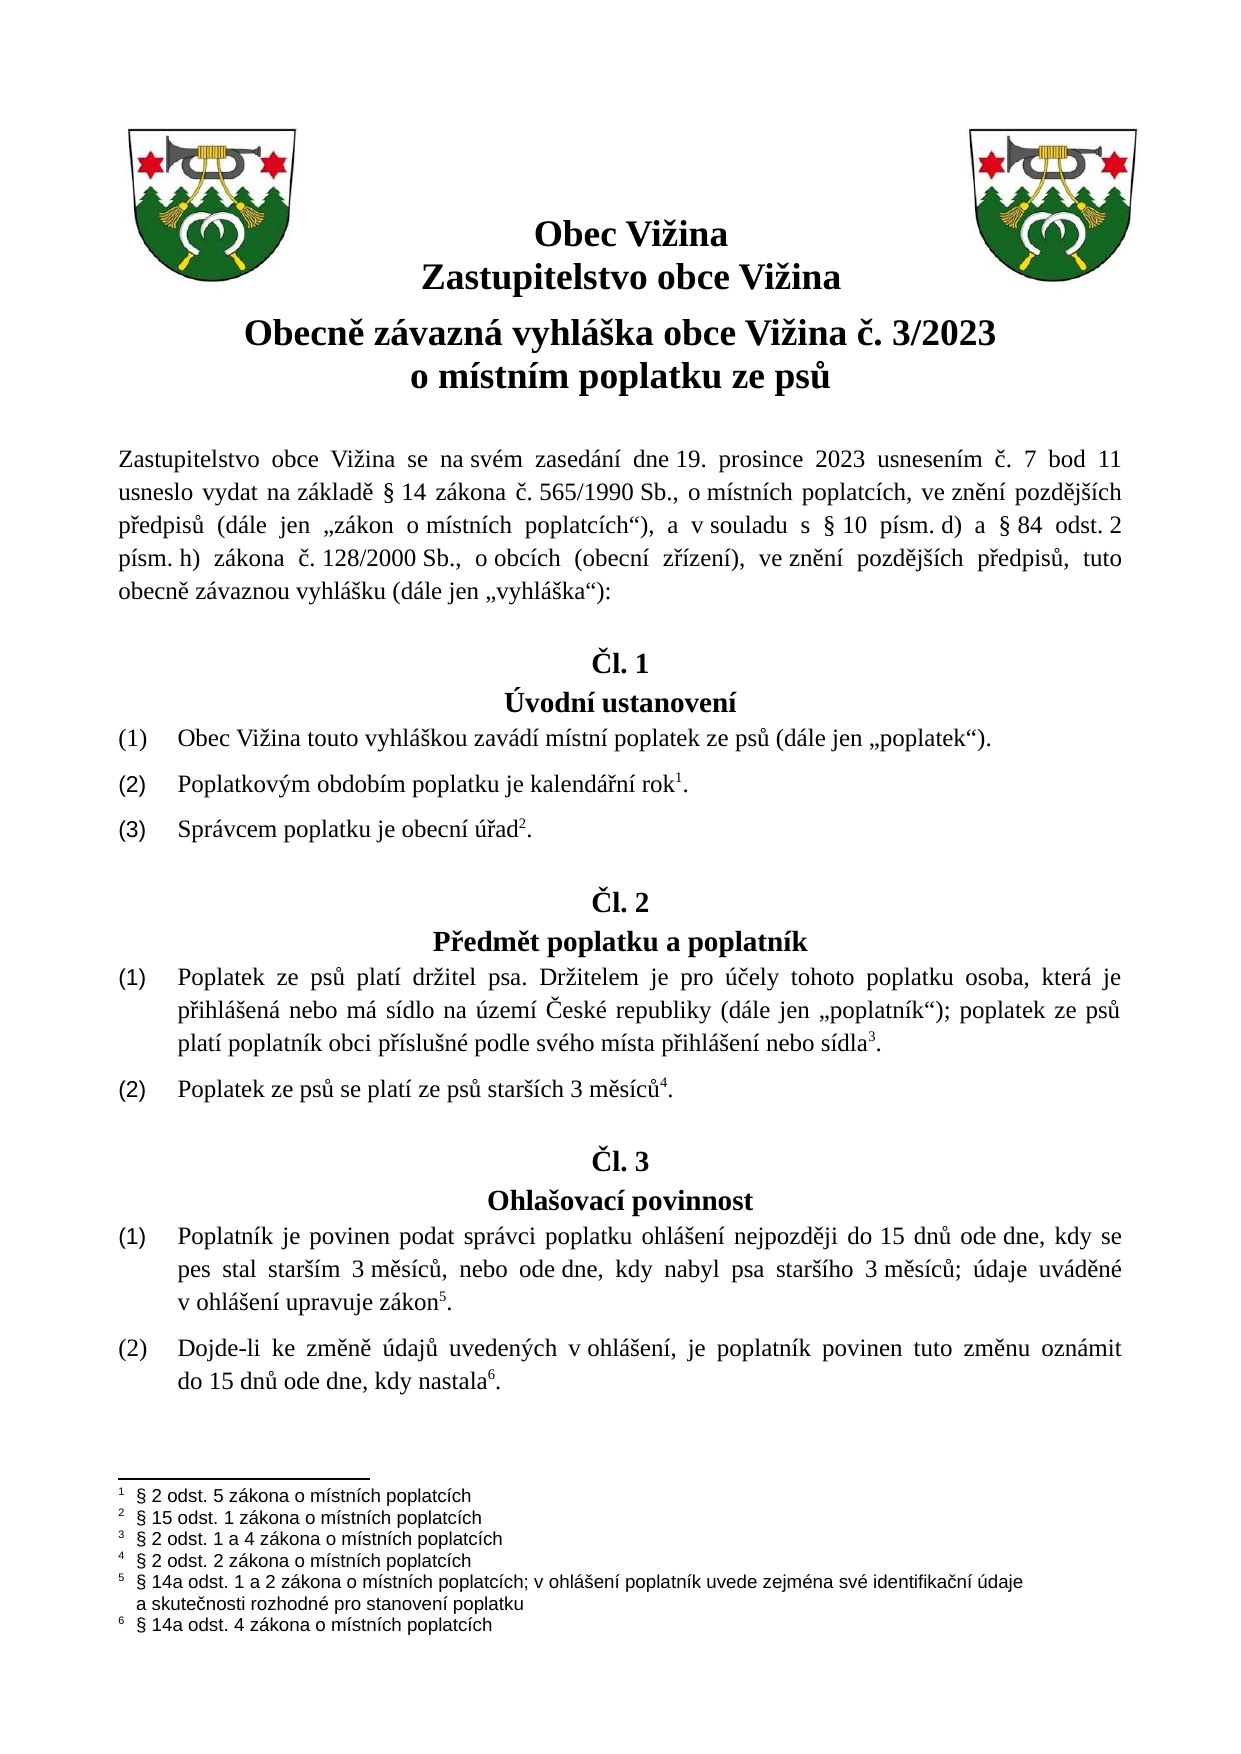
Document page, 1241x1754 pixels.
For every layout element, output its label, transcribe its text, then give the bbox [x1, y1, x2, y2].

list Poplatek ze psů se platí ze psů starších 3 měsíců. [118, 1074, 1122, 1102]
list Poplatek ze psů platí držitel psa. Držitelem je pro účely tohoto poplatku osoba, která je přihlášená nebo má sídlo na území České republiky (dále jen „poplatník“); poplatek ze psů platí poplatník obci příslušné podle svého místa přihlášení nebo sídla. [118, 962, 1122, 1057]
list Správcem poplatku je obecní úřad. [118, 814, 1122, 843]
subtitle Čl. 2 Předmět poplatku a poplatník [118, 885, 1122, 957]
list Dojde-li ke změně údajů uvedených v ohlášení, je poplatník povinen tuto změnu oznámit do 15 dnů ode dne, kdy nastala. [118, 1333, 1122, 1395]
list Poplatkovým obdobím poplatku je kalendářní rok. [118, 769, 1122, 798]
subtitle Čl. 1 Úvodní ustanovení [118, 646, 1122, 718]
subtitle Čl. 3 Ohlašovací povinnost [118, 1144, 1122, 1216]
list Obec Vižina touto vyhláškou zavádí místní poplatek ze psů (dále jen „poplatek“). [118, 723, 1122, 752]
picture [959, 118, 1144, 290]
list Poplatník je povinen podat správci poplatku ohlášení nejpozději do 15 dnů ode dne, kdy se pes stal starším 3 měsíců, nebo ode dne, kdy nabyl psa staršího 3 měsíců; údaje uváděné v ohlášení upravuje zákon. [118, 1221, 1122, 1316]
text Zastupitelstvo obce Vižina se na svém zasedání dne 19. prosince 2023 usnesením č. 7 bod 11 usneslo vydat na základě § 14 zákona č. 565/1990 Sb., o místních poplatcích, ve znění pozdějších předpisů (dále jen „zákon o místních poplatcích“), a v souladu s § 10 písm. d) a § 84 odst. 2 písm. h) zákona č. 128/2000 Sb., o obcích (obecní zřízení), ve znění pozdějších předpisů, tuto obecně závaznou vyhlášku (dále jen „vyhláška“): [118, 444, 1122, 605]
title Obec Vižina Zastupitelstvo obce Vižina [118, 211, 1122, 297]
subtitle o místním poplatku ze psů [118, 353, 1122, 396]
picture [118, 118, 303, 290]
subtitle Obecně závazná vyhláška obce Vižina č. 3/2023 [118, 310, 1122, 353]
